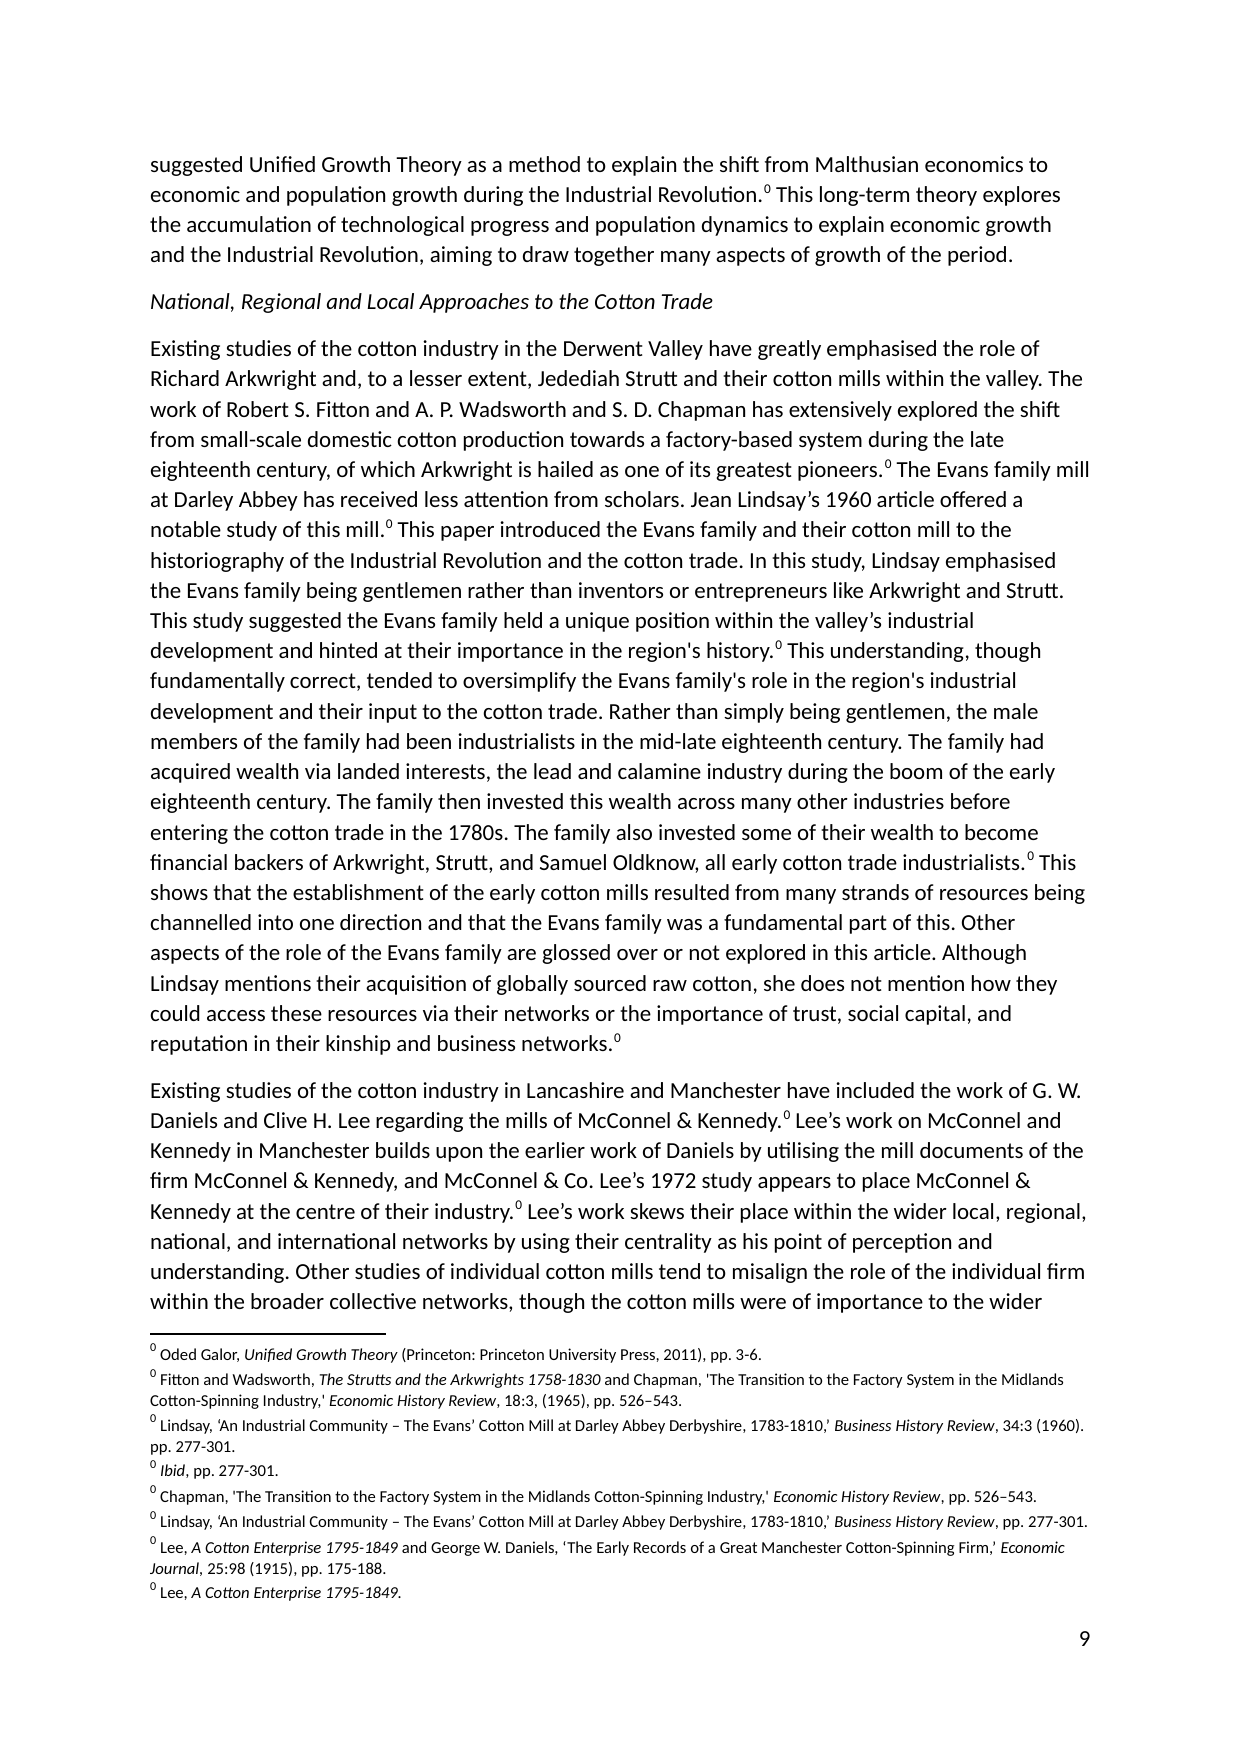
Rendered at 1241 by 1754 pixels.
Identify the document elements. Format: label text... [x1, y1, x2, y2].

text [150, 1076, 1090, 1316]
text National, Regional and Local Approaches to the Cotton Trade [150, 287, 1090, 316]
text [150, 150, 1090, 269]
text Existing studies of the cotton industry in the Derwent Valley have greatly emphasised the role of Richard Arkwright and, to a lesser extent, Jedediah Strutt and their cotton mills within the valley. The work of Robert S. Fitton and A. P. Wadsworth and S. D. Chapman has extensively explored the shift from small-scale domestic cotton production towards a factory-based system during the late eighteenth century, of which Arkwright is hailed as one of its greatest pioneers. The Evans family mill at Darley Abbey has received less attention from scholars. Jean Lindsay’s 1960 article offered a notable study of this mill. This paper introduced the Evans family and their cotton mill to the historiography of the Industrial Revolution and the cotton trade. In this study, Lindsay emphasised the Evans family being gentlemen rather than inventors or entrepreneurs like Arkwright and Strutt. This study suggested the Evans family held a unique position within the valley’s industrial development and hinted at their importance in the region's history. This understanding, though fundamentally correct, tended to oversimplify the Evans family's role in the region's industrial development and their input to the cotton trade. Rather than simply being gentlemen, the male members of the family had been industrialists in the mid-late eighteenth century. The family had acquired wealth via landed interests, the lead and calamine industry during the boom of the early eighteenth century. The family then invested this wealth across many other industries before entering the cotton trade in the 1780s. The family also invested some of their wealth to become financial backers of Arkwright, Strutt, and Samuel Oldknow, all early cotton trade industrialists. This shows that the establishment of the early cotton mills resulted from many strands of resources being channelled into one direction and that the Evans family was a fundamental part of this. Other aspects of the role of the Evans family are glossed over or not explored in this article. Although Lindsay mentions their acquisition of globally sourced raw cotton, she does not mention how they could access these resources via their networks or the importance of trust, social capital, and reputation in their kinship and business networks. [150, 334, 1090, 1057]
